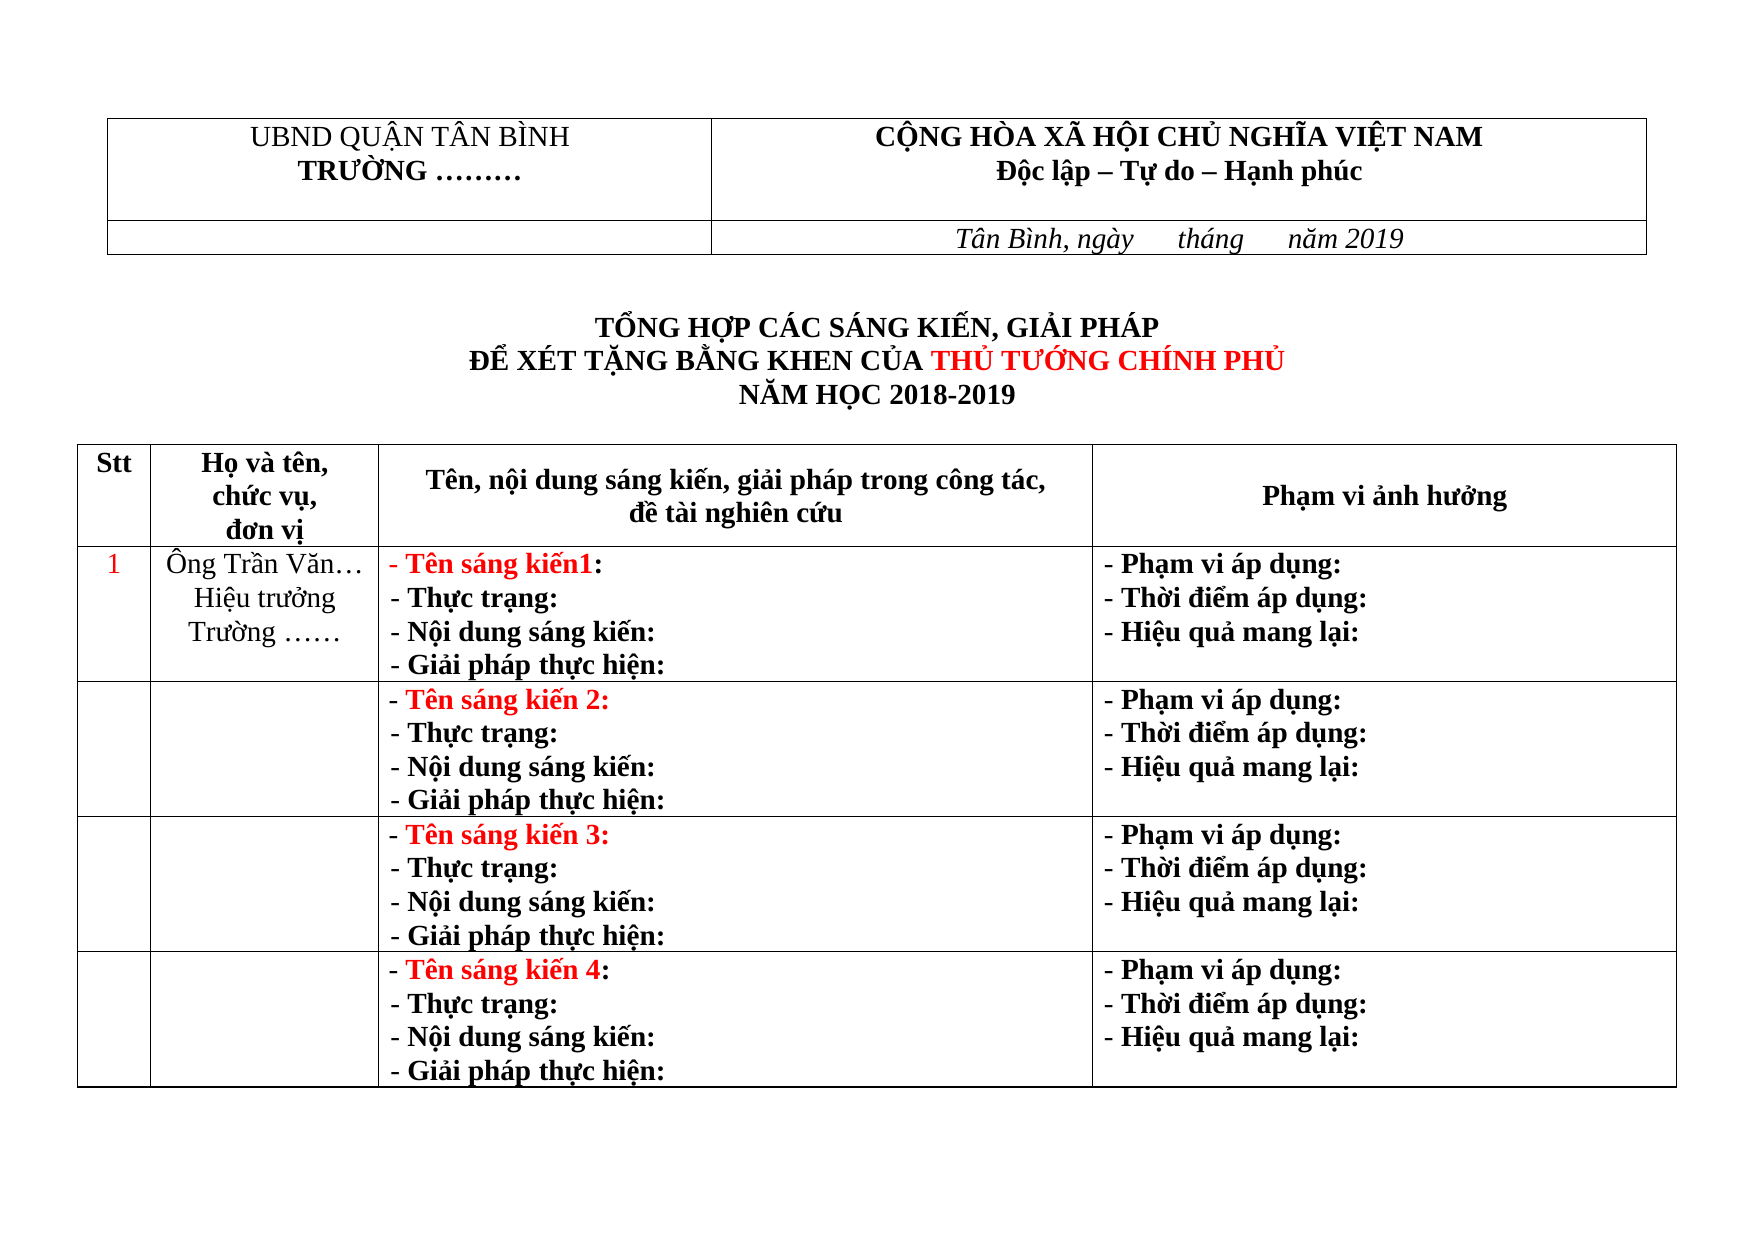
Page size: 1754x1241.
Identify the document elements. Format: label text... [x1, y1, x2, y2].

table_cell - Tên sáng kiến1: - Thực trạng: - Nội dung sáng kiến: - Giải pháp thực hiện: [379, 547, 1092, 681]
table_header CỘNG HÒA XÃ HỘI CHỦ NGHĨA VIỆT NAM Độc lập – Tự do – Hạnh phúc [712, 119, 1646, 220]
table_header Stt [78, 445, 150, 546]
table_header Họ và tên, chức vụ, đơn vị [151, 445, 378, 546]
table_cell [1093, 817, 1676, 951]
text TỔNG HỢP CÁC SÁNG KIẾN, GIẢI PHÁP [118, 310, 1636, 343]
table_cell 1 [78, 547, 150, 681]
table_cell - Phạm vi áp dụng: - Thời điểm áp dụng: - Hiệu quả mang lại: [1093, 682, 1676, 816]
table_cell [151, 817, 378, 951]
table_cell [108, 221, 711, 254]
table_header UBND QUẬN TÂN BÌNH TRƯỜNG ……… [108, 119, 711, 220]
text NĂM HỌC 2018-2019 [118, 377, 1636, 410]
table_header Tên, nội dung sáng kiến, giải pháp trong công tác, đề tài nghiên cứu [379, 445, 1092, 546]
text ĐỂ XÉT TẶNG BẰNG KHEN CỦA THỦ TƯỚNG CHÍNH PHỦ [118, 343, 1636, 377]
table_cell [1093, 952, 1676, 1086]
table_cell [78, 952, 150, 1086]
table_cell Tân Bình, ngày tháng năm 2019 [712, 221, 1646, 254]
table_cell - Tên sáng kiến 3: - Thực trạng: - Nội dung sáng kiến: - Giải pháp thực hiện: [379, 817, 1092, 951]
table_cell - Tên sáng kiến 2: - Thực trạng: - Nội dung sáng kiến: - Giải pháp thực hiện: [379, 682, 1092, 816]
table_cell [151, 952, 378, 1086]
table_cell [78, 817, 150, 951]
table_cell [151, 682, 378, 816]
table_cell - Phạm vi áp dụng: - Thời điểm áp dụng: - Hiệu quả mang lại: [1093, 547, 1676, 681]
table_header Phạm vi ảnh hưởng [1093, 445, 1676, 546]
table_cell Ông Trần Văn… Hiệu trưởng Trường …… [151, 547, 378, 681]
table_cell [78, 682, 150, 816]
table_cell - Tên sáng kiến 4: - Thực trạng: - Nội dung sáng kiến: - Giải pháp thực hiện: [379, 952, 1092, 1086]
